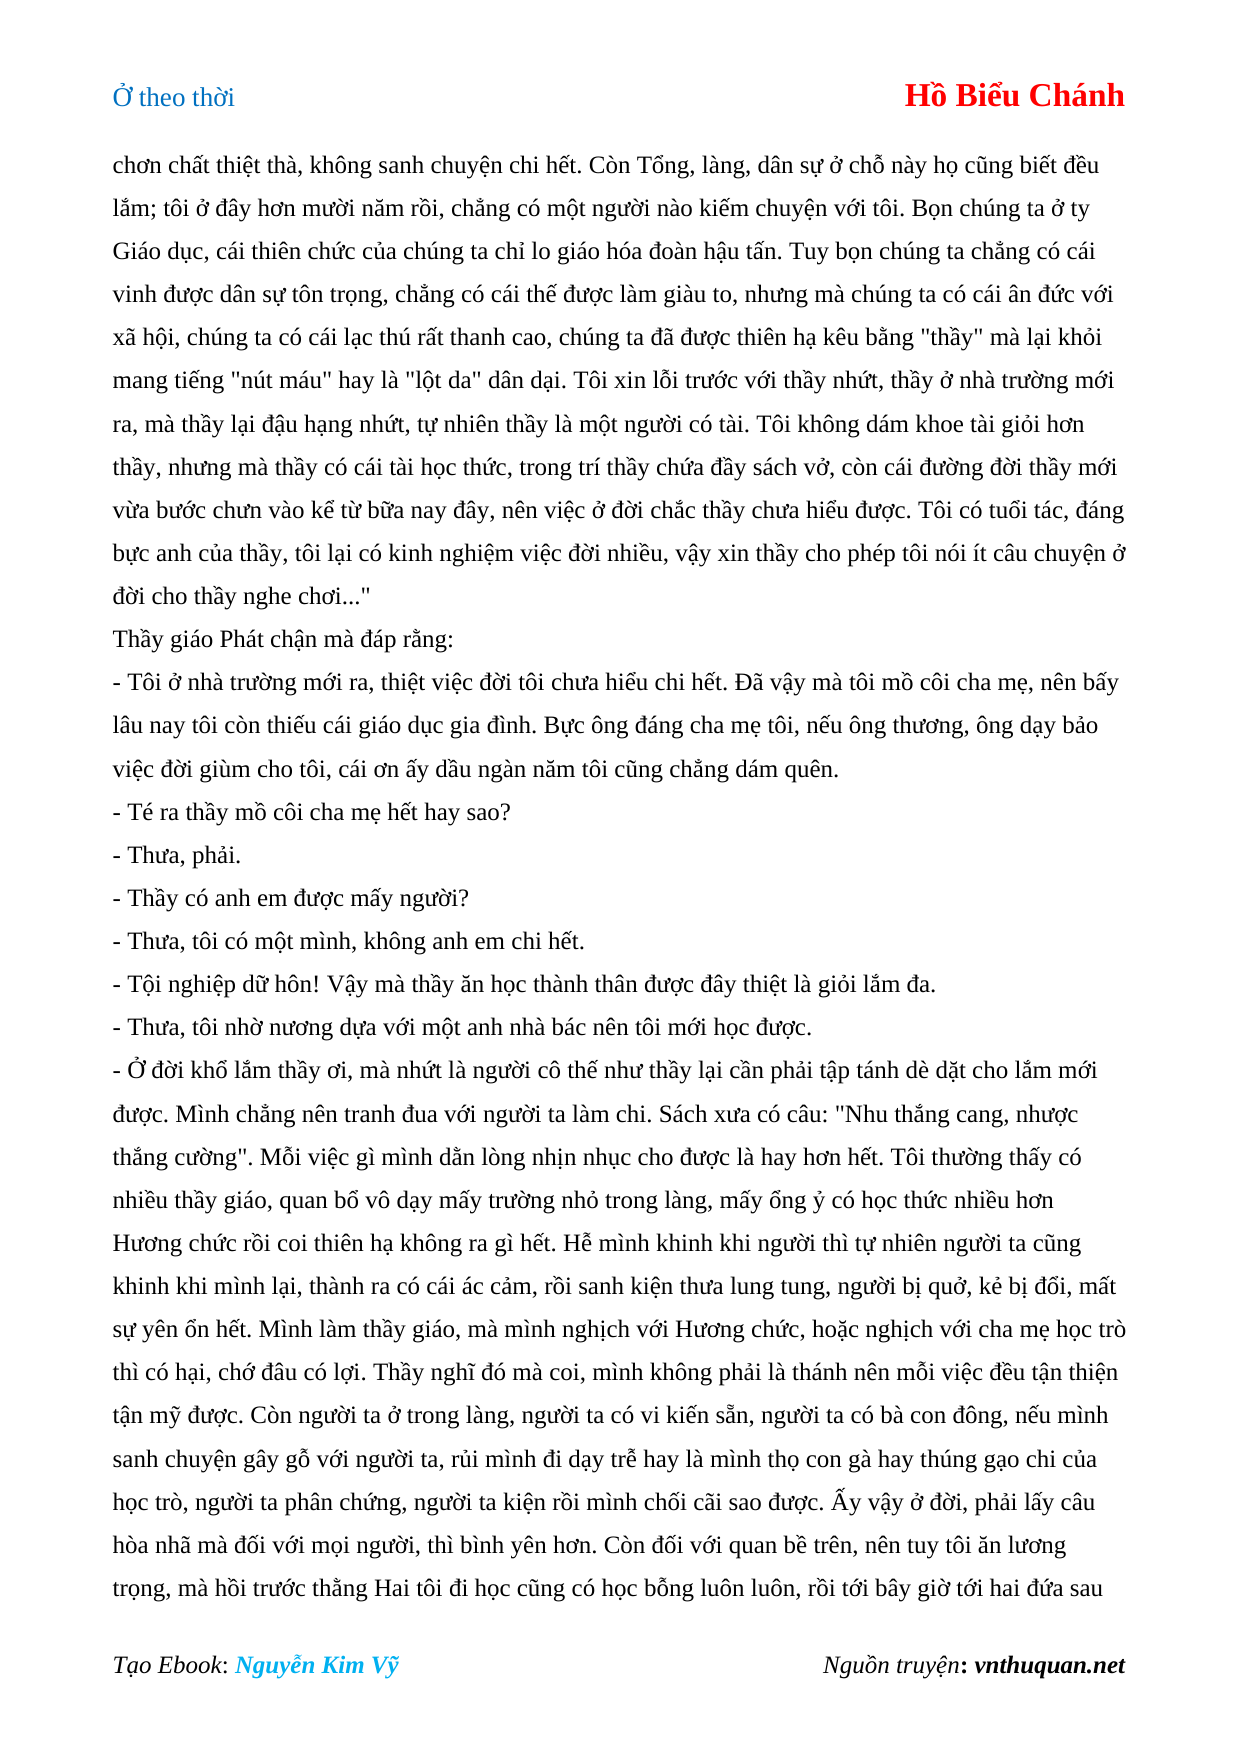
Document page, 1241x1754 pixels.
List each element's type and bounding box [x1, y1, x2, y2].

text [112, 150, 1128, 1602]
